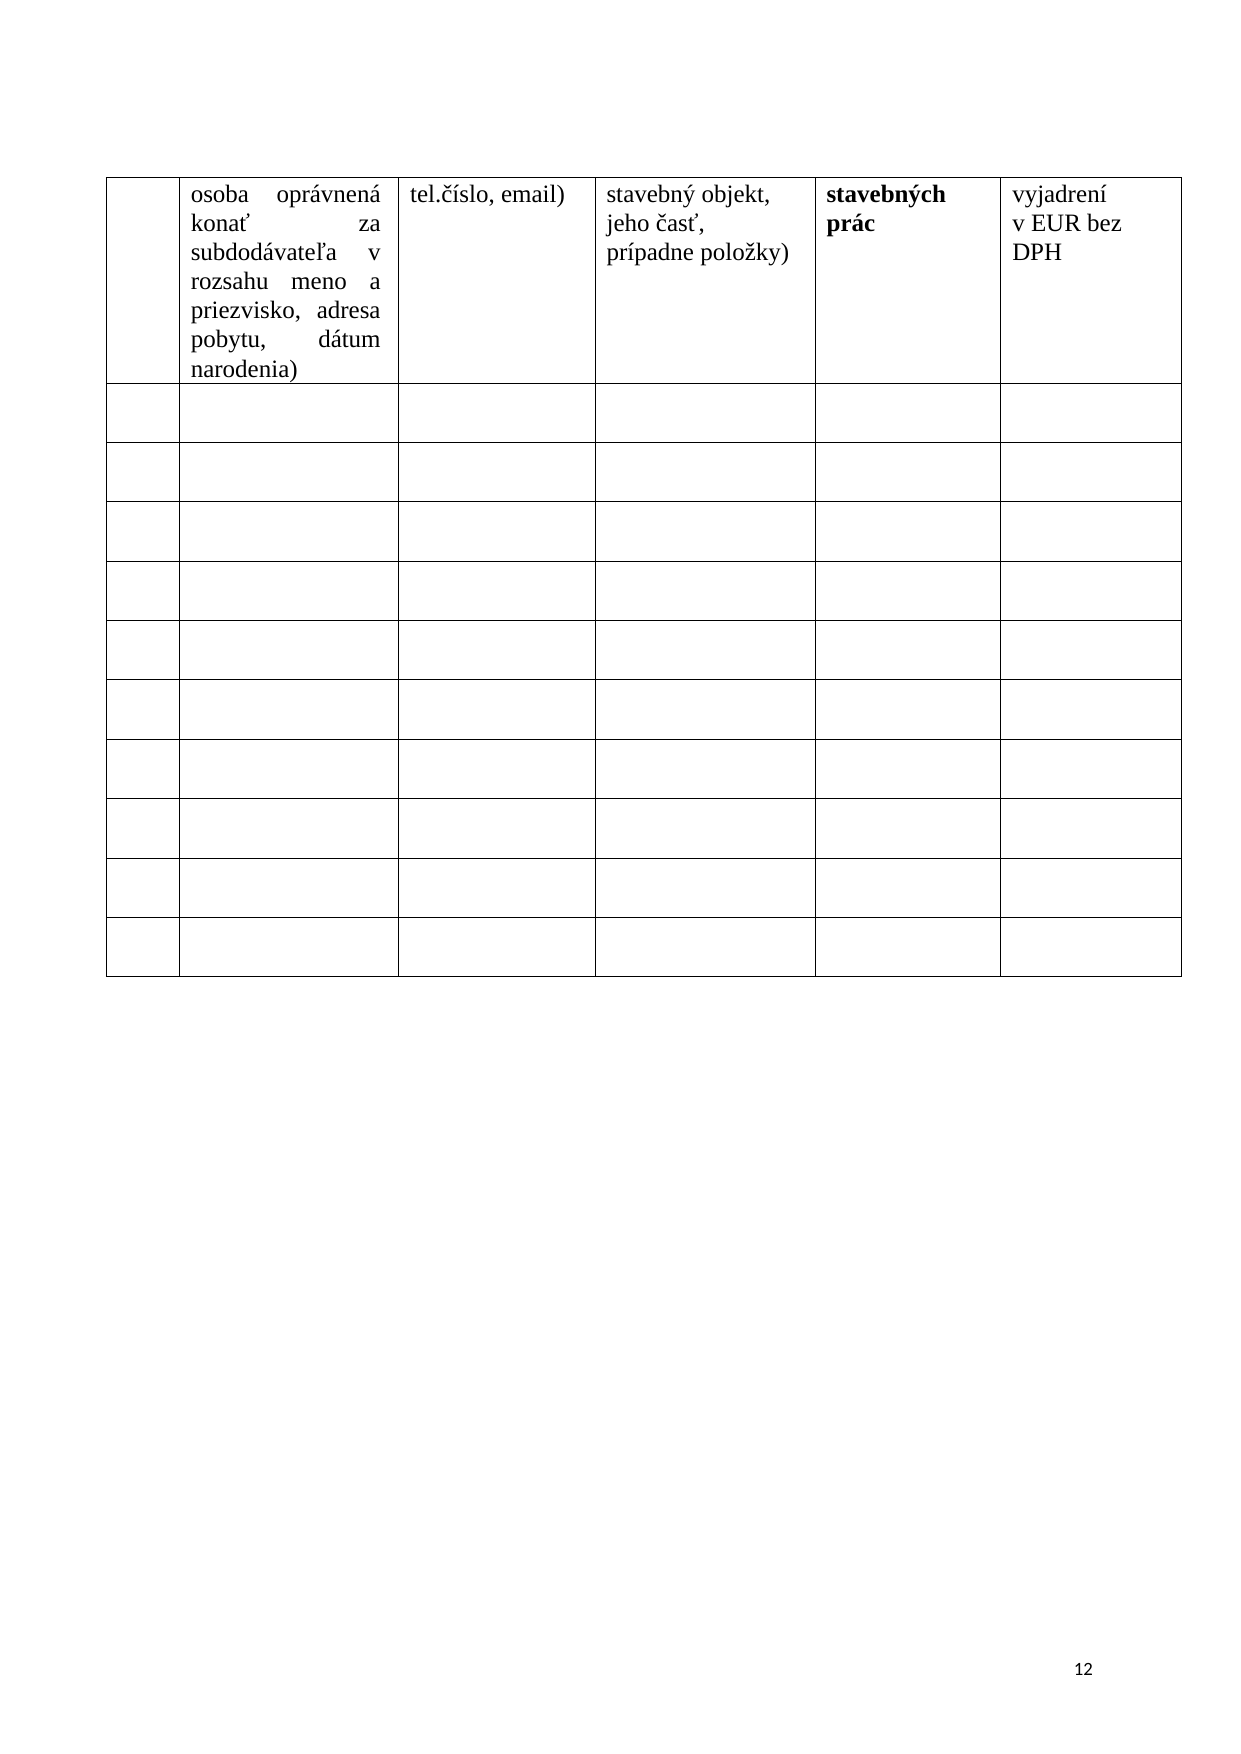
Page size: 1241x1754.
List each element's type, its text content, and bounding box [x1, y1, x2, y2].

table_cell [596, 680, 815, 739]
table_cell [399, 562, 595, 620]
table_cell [816, 621, 1000, 679]
table_cell [107, 918, 179, 976]
table_cell [399, 740, 595, 798]
table_cell [596, 859, 815, 917]
table_cell [1001, 443, 1181, 501]
table_cell [107, 562, 179, 620]
table_cell [1001, 384, 1181, 442]
table_cell [596, 502, 815, 561]
table_cell [107, 799, 179, 857]
table_cell [816, 443, 1000, 501]
table_cell [180, 799, 398, 857]
table_header P.č. [107, 178, 179, 382]
table_cell [1001, 859, 1181, 917]
table_cell [399, 799, 595, 857]
table_cell [107, 680, 179, 739]
table_cell [107, 384, 179, 442]
table_cell [596, 799, 815, 857]
table_cell [816, 384, 1000, 442]
table_cell [1001, 740, 1181, 798]
table_cell [816, 859, 1000, 917]
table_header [180, 178, 398, 382]
table_cell [596, 621, 815, 679]
table_cell [816, 740, 1000, 798]
table_cell [1001, 502, 1181, 561]
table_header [596, 178, 815, 382]
table_cell [107, 859, 179, 917]
table_cell [399, 621, 595, 679]
table_cell [816, 562, 1000, 620]
table_cell [180, 859, 398, 917]
table_cell [180, 740, 398, 798]
table_cell [596, 740, 815, 798]
table_cell [399, 502, 595, 561]
table_cell [399, 443, 595, 501]
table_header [816, 178, 1000, 382]
table_cell [1001, 799, 1181, 857]
table_cell [1001, 621, 1181, 679]
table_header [1001, 178, 1181, 382]
table_cell [180, 502, 398, 561]
table_cell [399, 680, 595, 739]
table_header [399, 178, 595, 382]
table_cell [180, 443, 398, 501]
table_cell [107, 621, 179, 679]
table_cell [596, 562, 815, 620]
table_cell [107, 740, 179, 798]
table_cell [399, 384, 595, 442]
table_cell [596, 918, 815, 976]
table_cell [180, 384, 398, 442]
table_cell [596, 384, 815, 442]
table_cell [816, 799, 1000, 857]
table_cell [1001, 562, 1181, 620]
table_cell [1001, 680, 1181, 739]
table_cell [180, 918, 398, 976]
table_cell [596, 443, 815, 501]
table_cell [816, 502, 1000, 561]
table_cell [180, 562, 398, 620]
table_cell [107, 502, 179, 561]
table_cell [180, 680, 398, 739]
table_cell [399, 859, 595, 917]
table_cell [180, 621, 398, 679]
table_cell [816, 918, 1000, 976]
table_cell [107, 443, 179, 501]
table_cell [816, 680, 1000, 739]
table_cell [1001, 918, 1181, 976]
table_cell [399, 918, 595, 976]
